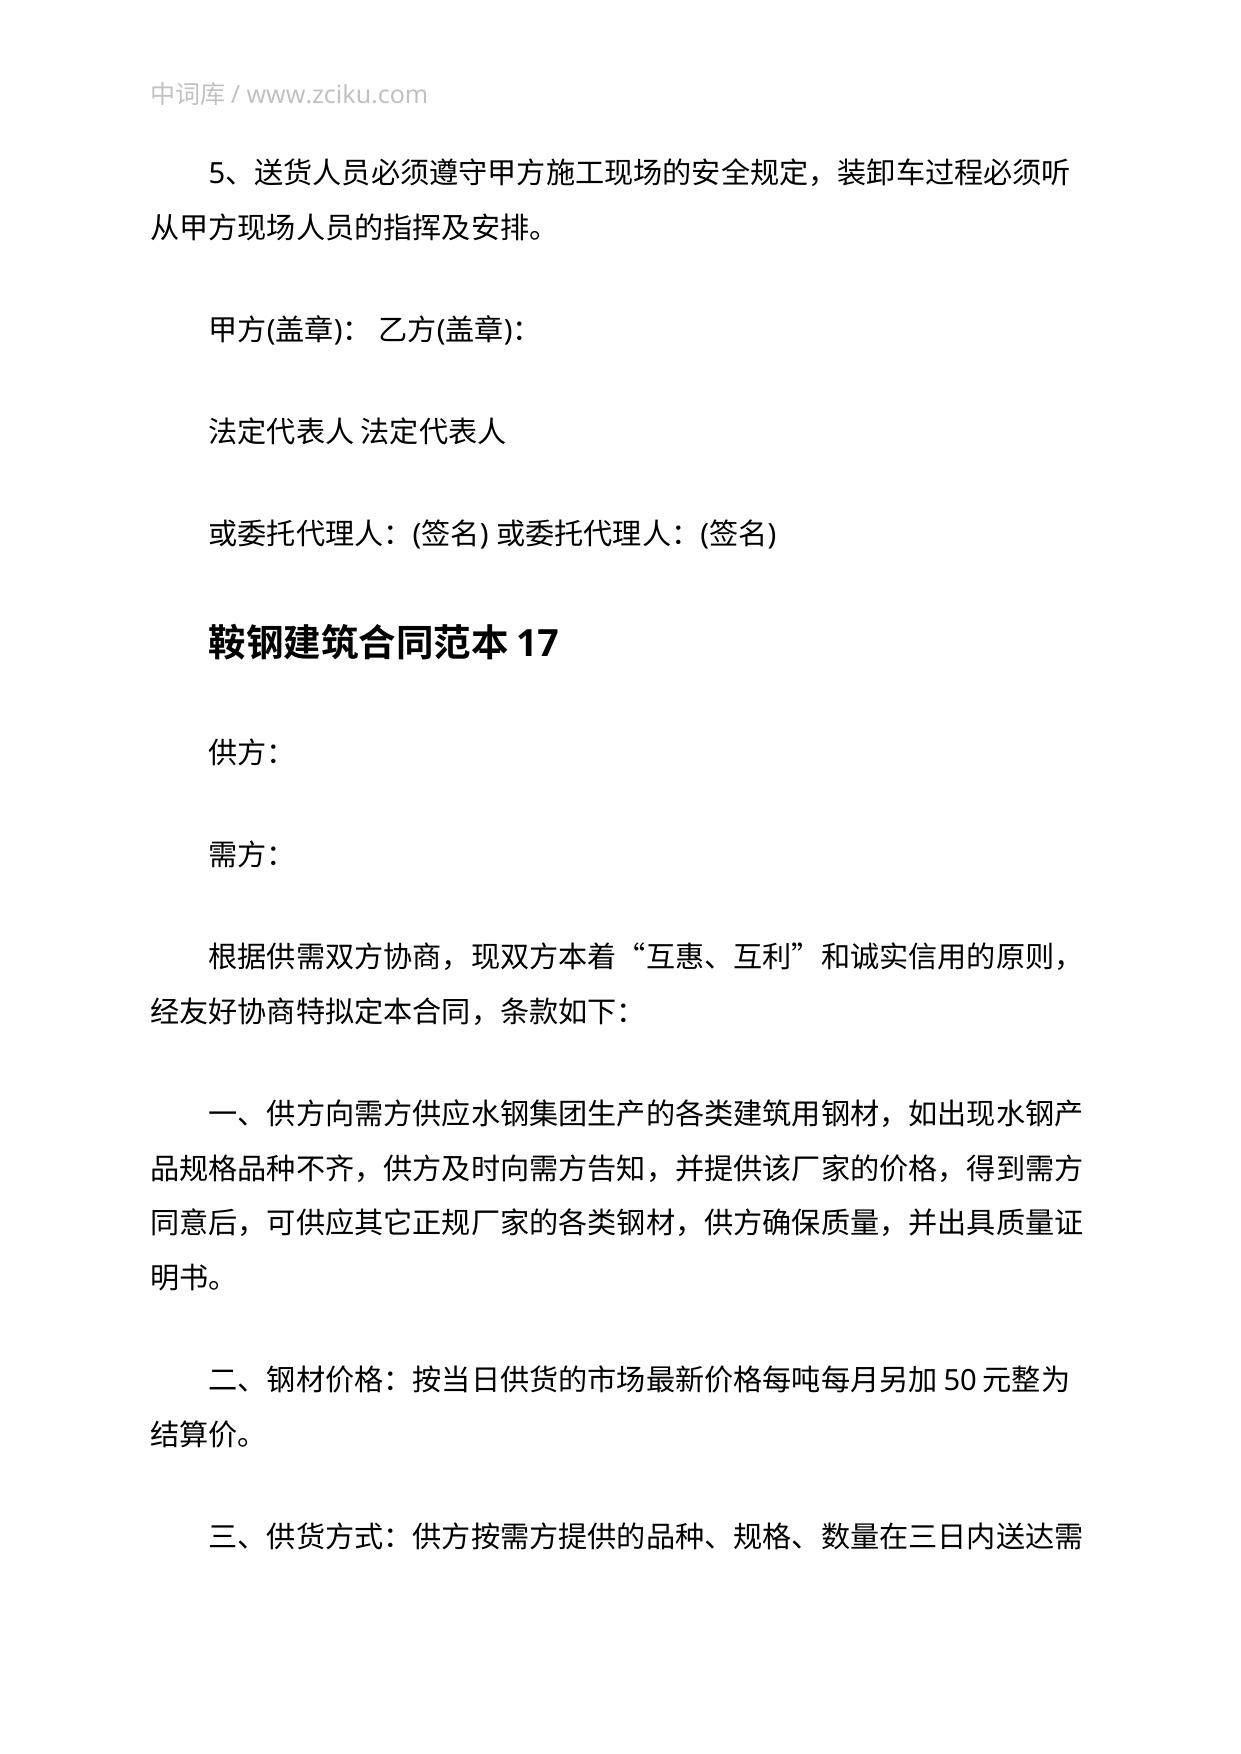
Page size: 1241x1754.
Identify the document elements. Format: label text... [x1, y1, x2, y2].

text 鞍钢建筑合同范本17 [150, 612, 1090, 667]
text 甲方(盖章)： 乙方(盖章)： [150, 307, 1090, 349]
text 或委托代理人：(签名) 或委托代理人：(签名) [150, 511, 1090, 553]
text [150, 1513, 1090, 1556]
text 法定代表人 法定代表人 [150, 409, 1090, 451]
text 根据供需双方协商，现双方本着“互惠、互利”和诚实信用的原则，经友好协商特拟定本合同，条款如下： [150, 934, 1090, 1031]
text 二、钢材价格：按当日供货的市场最新价格每吨每月另加50元整为结算价。 [150, 1357, 1090, 1454]
text 供方： [150, 730, 1090, 772]
text 一、供方向需方供应水钢集团生产的各类建筑用钢材，如出现水钢产品规格品种不齐，供方及时向需方告知，并提供该厂家的价格，得到需方同意后，可供应其它正规厂家的各类钢材，供方确保质量，并出具质量证明书。 [150, 1090, 1090, 1297]
text 5、送货人员必须遵守甲方施工现场的安全规定，装卸车过程必须听从甲方现场人员的指挥及安排。 [150, 150, 1090, 247]
text 需方： [150, 832, 1090, 874]
